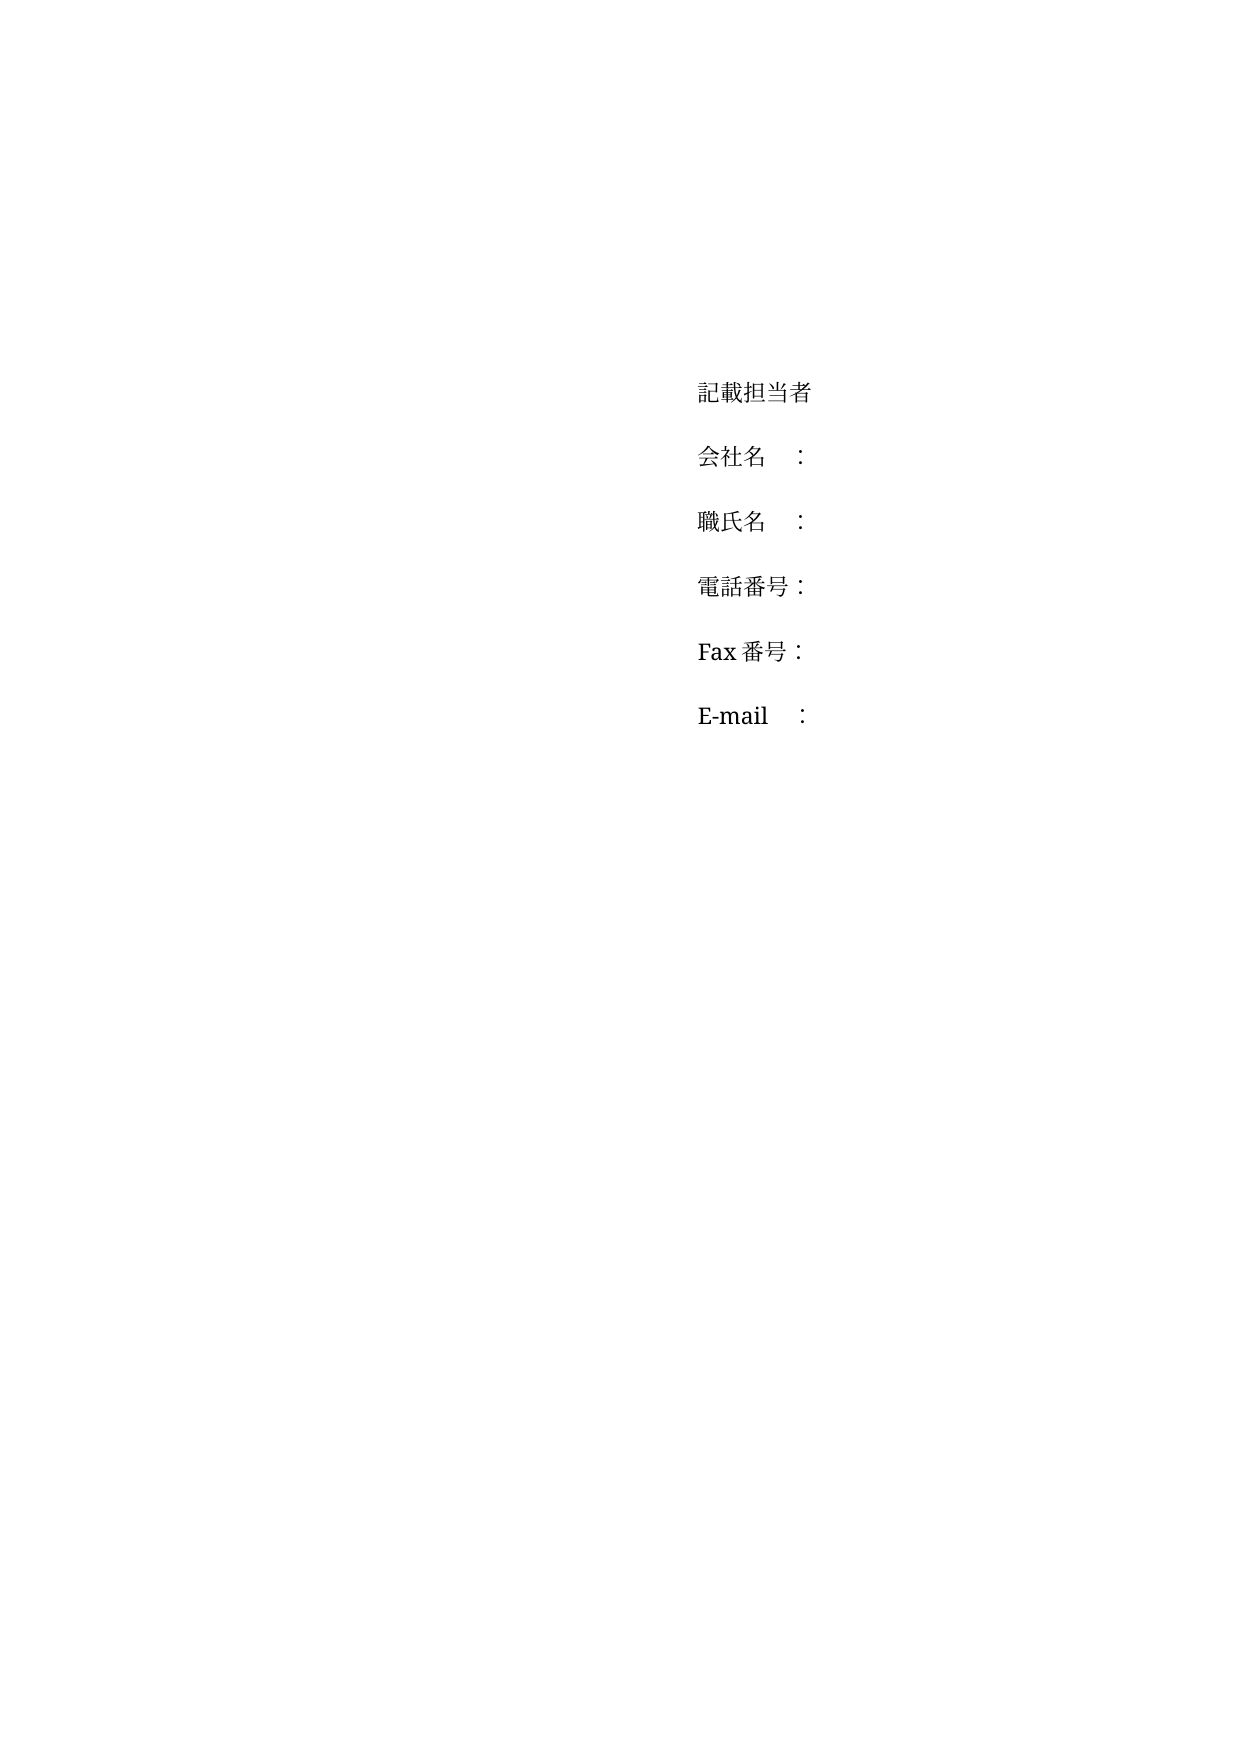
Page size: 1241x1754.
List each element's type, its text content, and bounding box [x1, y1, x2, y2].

text 電話番号： [148, 553, 1092, 618]
text Fax番号： [148, 618, 1092, 683]
text E-mail ： [148, 683, 1092, 747]
text 職氏名 ： [148, 488, 1092, 553]
text 記載担当者 [148, 359, 1092, 423]
text 会社名 ： [148, 423, 1092, 488]
